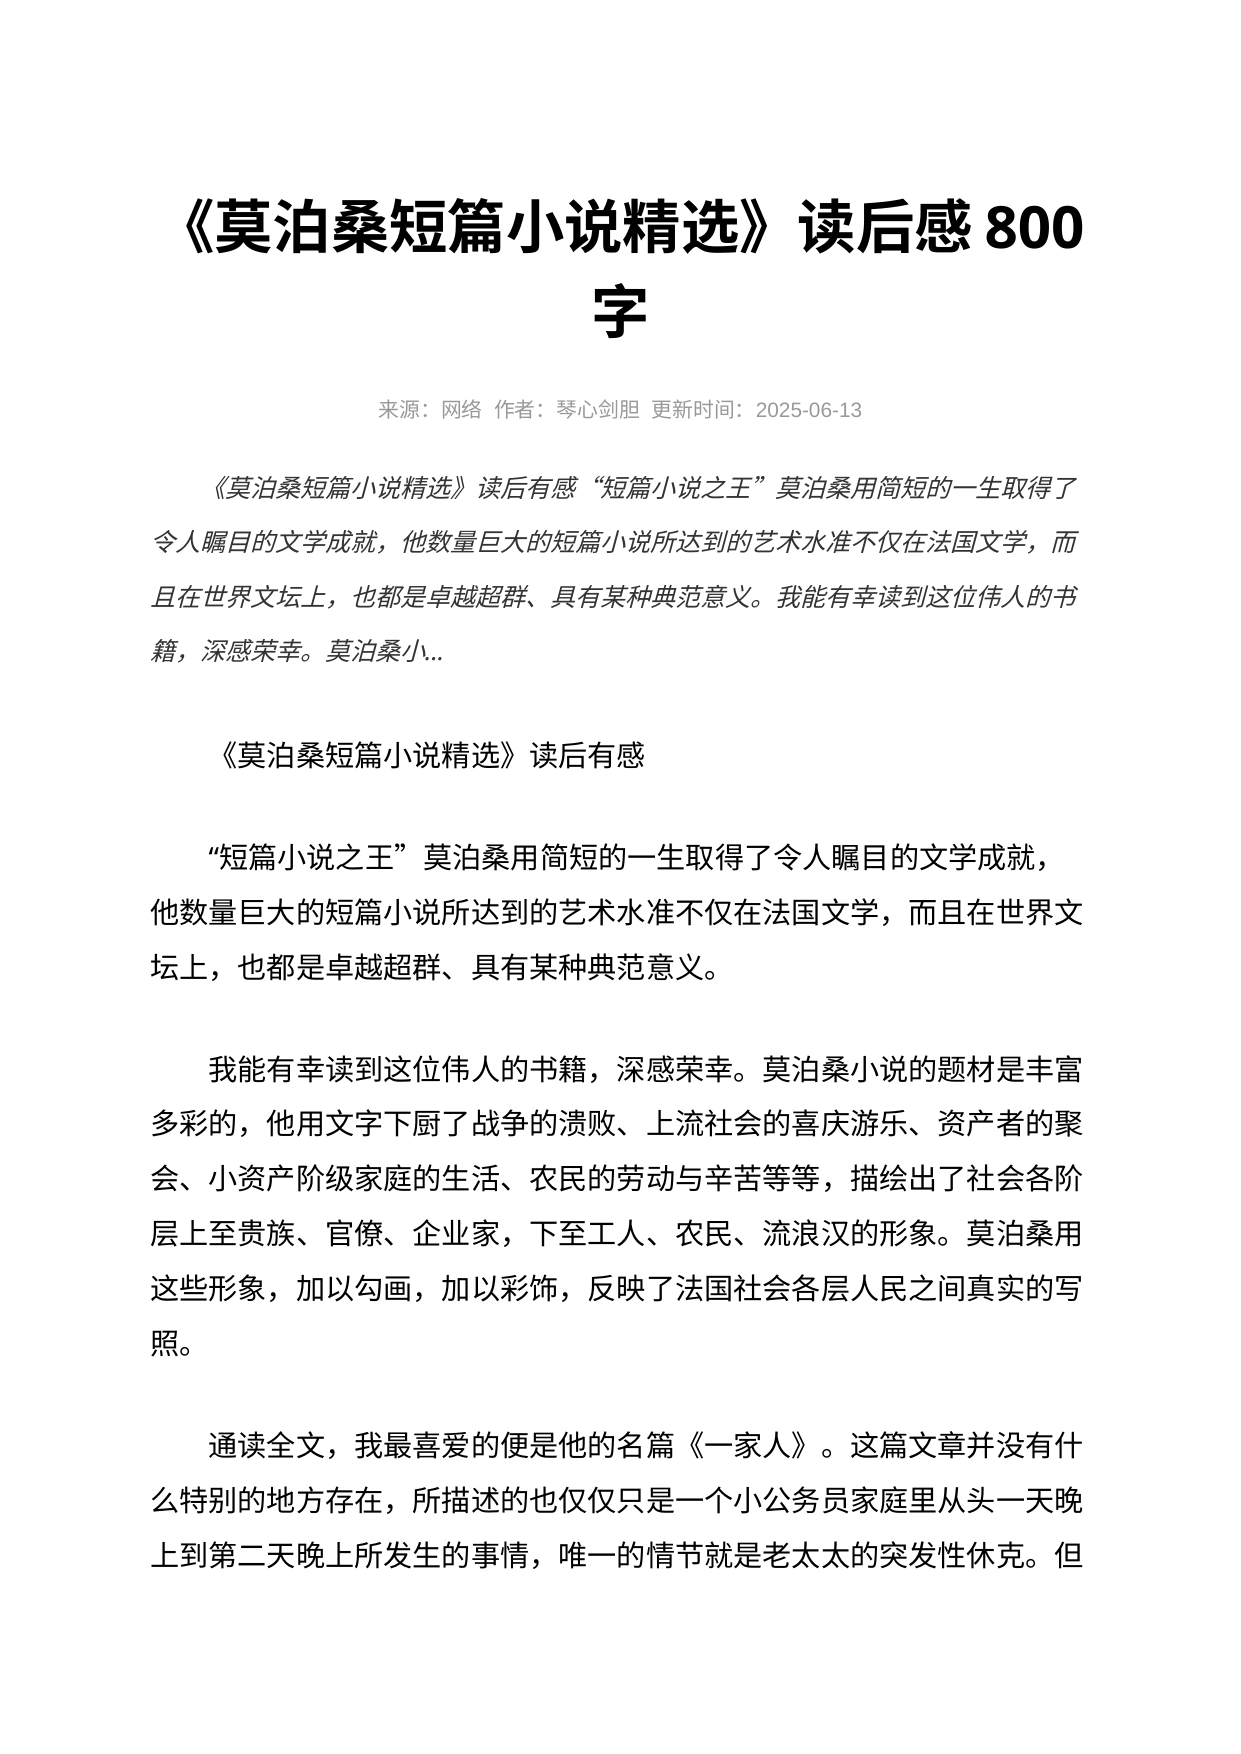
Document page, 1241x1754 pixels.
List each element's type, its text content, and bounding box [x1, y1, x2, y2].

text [150, 1422, 1090, 1574]
text “短篇小说之王”莫泊桑用简短的一生取得了令人瞩目的文学成就，他数量巨大的短篇小说所达到的艺术水准不仅在法国文学，而且在世界文坛上，也都是卓越超群、具有某种典范意义。 [150, 834, 1090, 987]
text 来源：网络 作者：琴心剑胆 更新时间：2025-06-13 [150, 397, 1090, 421]
text 《莫泊桑短篇小说精选》读后有感“短篇小说之王”莫泊桑用简短的一生取得了令人瞩目的文学成就，他数量巨大的短篇小说所达到的艺术水准不仅在法国文学，而且在世界文坛上，也都是卓越超群、具有某种典范意义。我能有幸读到这位伟人的书籍，深感荣幸。莫泊桑小... [150, 468, 1090, 668]
text 《莫泊桑短篇小说精选》读后有感 [150, 733, 1090, 775]
text 我能有幸读到这位伟人的书籍，深感荣幸。莫泊桑小说的题材是丰富多彩的，他用文字下厨了战争的溃败、上流社会的喜庆游乐、资产者的聚会、小资产阶级家庭的生活、农民的劳动与辛苦等等，描绘出了社会各阶层上至贵族、官僚、企业家，下至工人、农民、流浪汉的形象。莫泊桑用这些形象，加以勾画，加以彩饰，反映了法国社会各层人民之间真实的写照。 [150, 1046, 1090, 1363]
subtitle 《莫泊桑短篇小说精选》读后感800字 [150, 181, 1090, 351]
